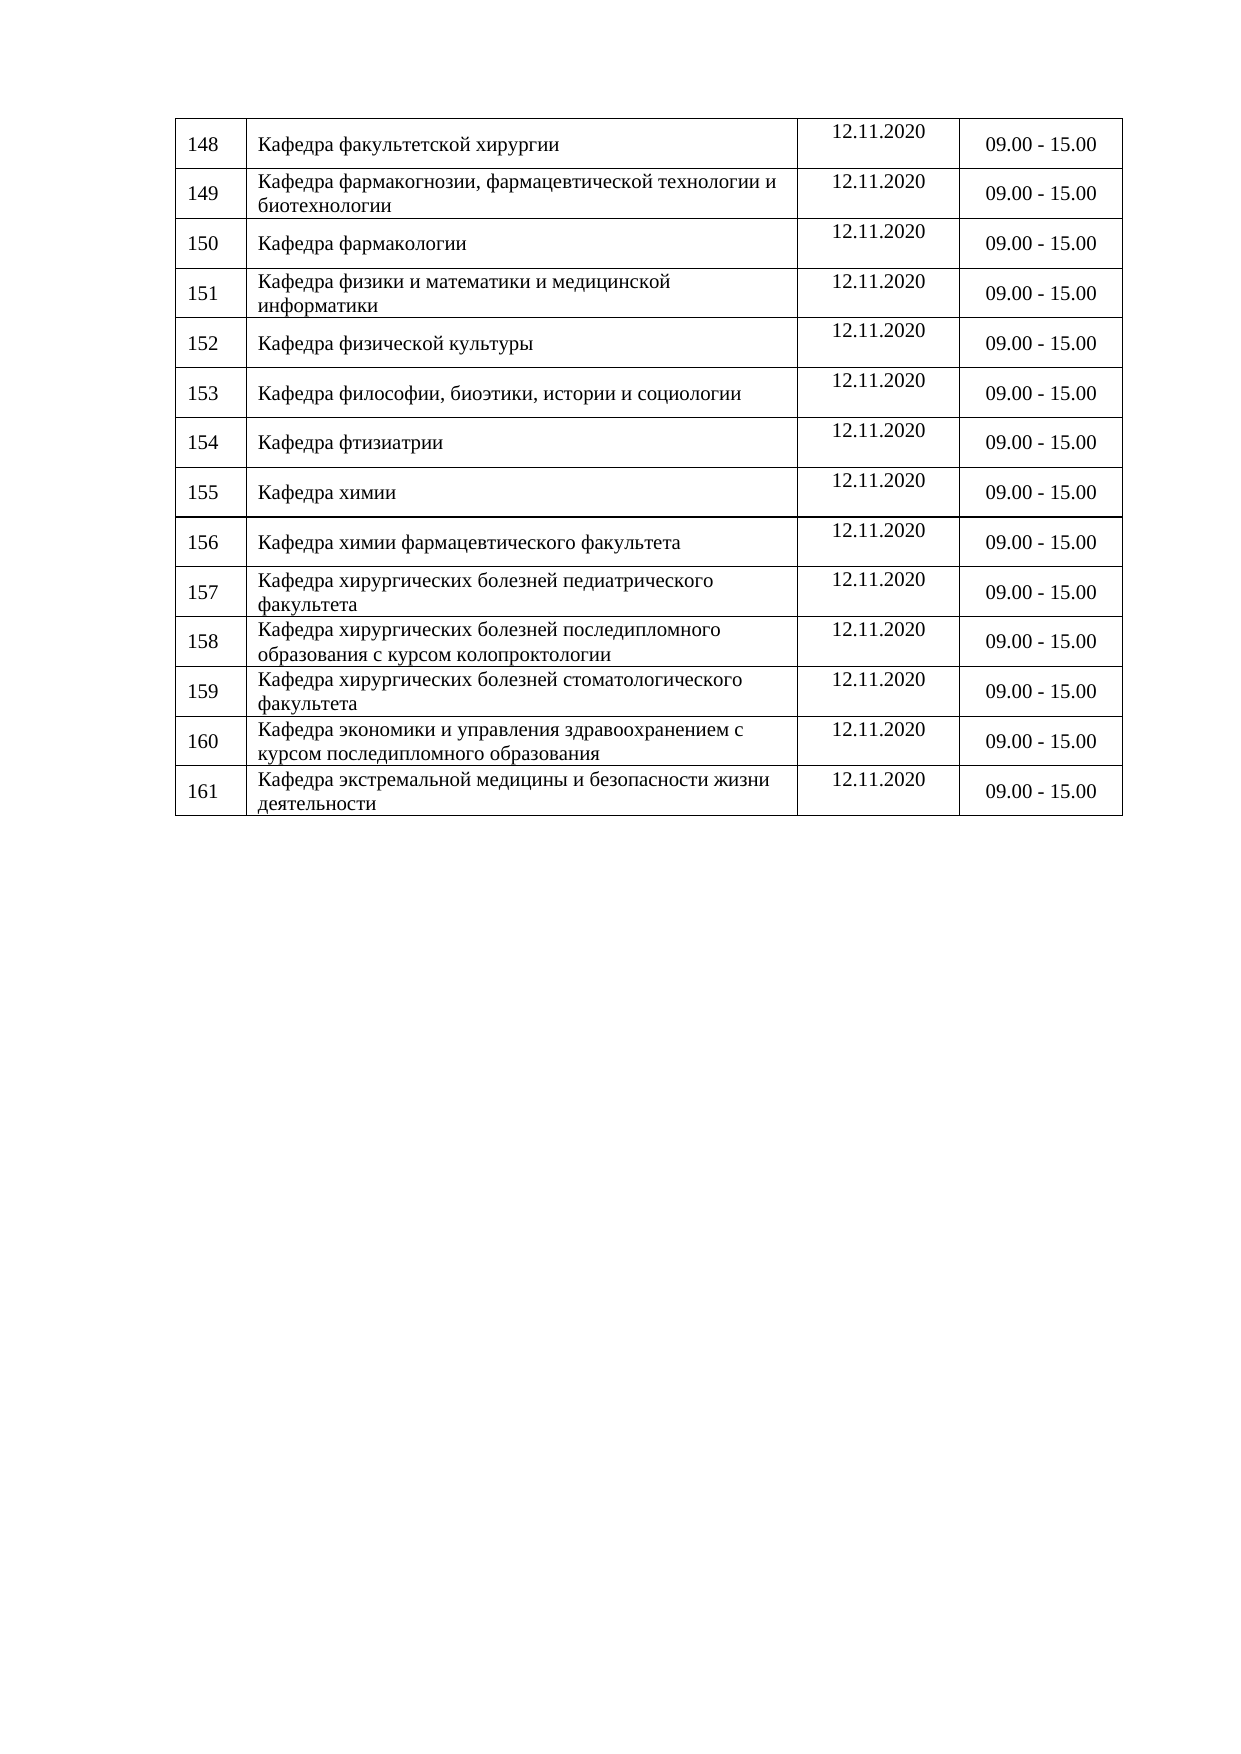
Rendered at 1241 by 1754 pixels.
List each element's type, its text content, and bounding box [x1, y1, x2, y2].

table_cell 152 [176, 318, 246, 367]
table_cell Кафедра химии фармацевтического факультета [247, 518, 797, 566]
table_cell 09.00 - 15.00 [960, 219, 1122, 267]
table_cell 12.11.2020 [798, 269, 959, 317]
table_cell Кафедра химии [247, 468, 797, 516]
table_cell Кафедра хирургических болезней последипломного образования с курсом колопроктологии [247, 617, 797, 666]
table_cell 12.11.2020 [798, 518, 959, 566]
table_cell 155 [176, 468, 246, 516]
table_cell 09.00 - 15.00 [960, 567, 1122, 616]
table_cell 148 [176, 119, 246, 168]
table_cell Кафедра фармакогнозии, фармацевтической технологии и биотехнологии [247, 169, 797, 218]
table_cell 12.11.2020 [798, 567, 959, 616]
table_cell Кафедра факультетской хирургии [247, 119, 797, 168]
table_cell 09.00 - 15.00 [960, 617, 1122, 666]
table_cell 09.00 - 15.00 [960, 717, 1122, 765]
table_cell 159 [176, 667, 246, 716]
table_cell 09.00 - 15.00 [960, 119, 1122, 168]
table_cell Кафедра экстремальной медицины и безопасности жизни деятельности [247, 766, 797, 815]
table_cell 151 [176, 269, 246, 317]
table_cell 150 [176, 219, 246, 267]
table_cell Кафедра экономики и управления здравоохранением с курсом последипломного образования [247, 717, 797, 765]
table_cell 09.00 - 15.00 [960, 169, 1122, 218]
table_cell 12.11.2020 [798, 418, 959, 467]
table_cell Кафедра хирургических болезней стоматологического факультета [247, 667, 797, 716]
table_cell 161 [176, 766, 246, 815]
table_cell 09.00 - 15.00 [960, 418, 1122, 467]
table_cell 12.11.2020 [798, 219, 959, 267]
table_cell 12.11.2020 [798, 468, 959, 516]
table_cell 160 [176, 717, 246, 765]
table_cell Кафедра хирургических болезней педиатрического факультета [247, 567, 797, 616]
table_cell Кафедра физической культуры [247, 318, 797, 367]
table_cell 156 [176, 518, 246, 566]
table_cell 12.11.2020 [798, 318, 959, 367]
table_cell 12.11.2020 [798, 119, 959, 168]
table_cell 12.11.2020 [798, 717, 959, 765]
table_cell 12.11.2020 [798, 667, 959, 716]
table_cell 12.11.2020 [798, 169, 959, 218]
table_cell 12.11.2020 [798, 766, 959, 815]
table_cell 154 [176, 418, 246, 467]
table_cell 09.00 - 15.00 [960, 318, 1122, 367]
table_cell 09.00 - 15.00 [960, 766, 1122, 815]
table_cell 09.00 - 15.00 [960, 468, 1122, 516]
table_cell 12.11.2020 [798, 368, 959, 417]
table_cell Кафедра физики и математики и медицинской информатики [247, 269, 797, 317]
table_cell 12.11.2020 [798, 617, 959, 666]
table_cell 157 [176, 567, 246, 616]
table_cell 09.00 - 15.00 [960, 518, 1122, 566]
table_cell Кафедра фармакологии [247, 219, 797, 267]
table_cell Кафедра фтизиатрии [247, 418, 797, 467]
table_cell 09.00 - 15.00 [960, 368, 1122, 417]
table_cell 158 [176, 617, 246, 666]
table_cell 153 [176, 368, 246, 417]
table_cell 09.00 - 15.00 [960, 667, 1122, 716]
table_cell 09.00 - 15.00 [960, 269, 1122, 317]
table_cell Кафедра философии, биоэтики, истории и социологии [247, 368, 797, 417]
table_cell 149 [176, 169, 246, 218]
